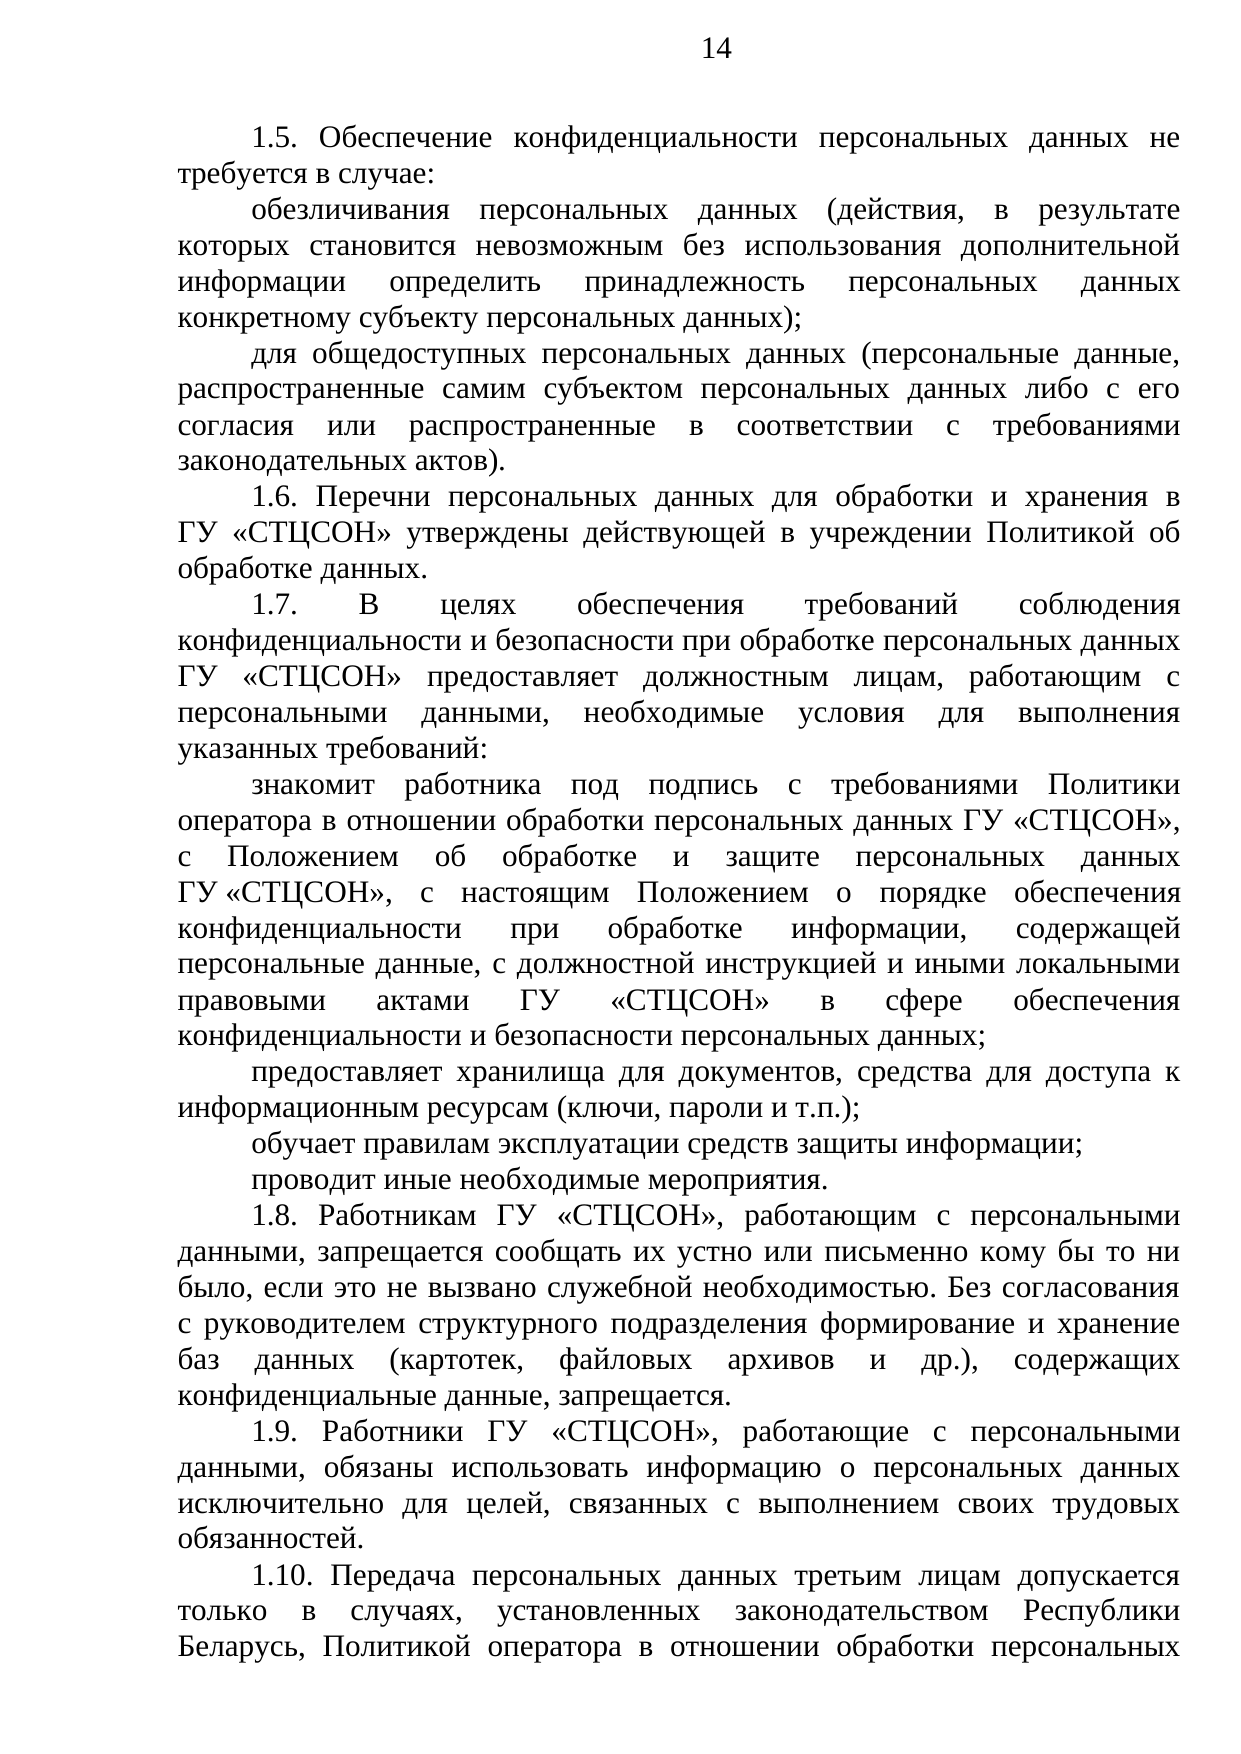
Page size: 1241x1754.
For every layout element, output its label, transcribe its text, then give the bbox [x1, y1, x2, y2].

text 1.7. В целях обеспечения требований соблюдения конфиденциальности и безопасности при обработке персональных данных ГУ «СТЦСОН» предоставляет должностным лицам, работающим с персональными данными, необходимые условия для выполнения указанных требований: [177, 585, 1181, 765]
text знакомит работника под подпись с требованиями Политики оператора в отношении обработки персональных данных ГУ «СТЦСОН», с Положением об обработке и защите персональных данных ГУ «СТЦСОН», с настоящим Положением о порядке обеспечения конфиденциальности при обработке информации, содержащей персональные данные, с должностной инструкцией и иными локальными правовыми актами ГУ «СТЦСОН» в сфере обеспечения конфиденциальности и безопасности персональных данных; [177, 765, 1181, 1053]
text 1.6. Перечни персональных данных для обработки и хранения в ГУ «СТЦСОН» утверждены действующей в учреждении Политикой об обработке данных. [177, 478, 1181, 585]
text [177, 1556, 1181, 1663]
text 1.5. Обеспечение конфиденциальности персональных данных не требуется в случае: [177, 118, 1181, 190]
text для общедоступных персональных данных (персональные данные, распространенные самим субъектом персональных данных либо с его согласия или распространенные в соответствии с требованиями законодательных актов). [177, 334, 1181, 478]
text проводит иные необходимые мероприятия. [177, 1160, 1181, 1196]
text 1.8. Работникам ГУ «СТЦСОН», работающим с персональными данными, запрещается сообщать их устно или письменно кому бы то ни было, если это не вызвано служебной необходимостью. Без согласования с руководителем структурного подразделения формирование и хранение баз данных (картотек, файловых архивов и др.), содержащих конфиденциальные данные, запрещается. [177, 1196, 1181, 1412]
text 1.9. Работники ГУ «СТЦСОН», работающие с персональными данными, обязаны использовать информацию о персональных данных исключительно для целей, связанных с выполнением своих трудовых обязанностей. [177, 1412, 1181, 1556]
text обезличивания персональных данных (действия, в результате которых становится невозможным без использования дополнительной информации определить принадлежность персональных данных конкретному субъекту персональных данных); [177, 190, 1181, 334]
text предоставляет хранилища для документов, средства для доступа к информационным ресурсам (ключи, пароли и т.п.); [177, 1053, 1181, 1124]
text обучает правилам эксплуатации средств защиты информации; [177, 1124, 1181, 1160]
